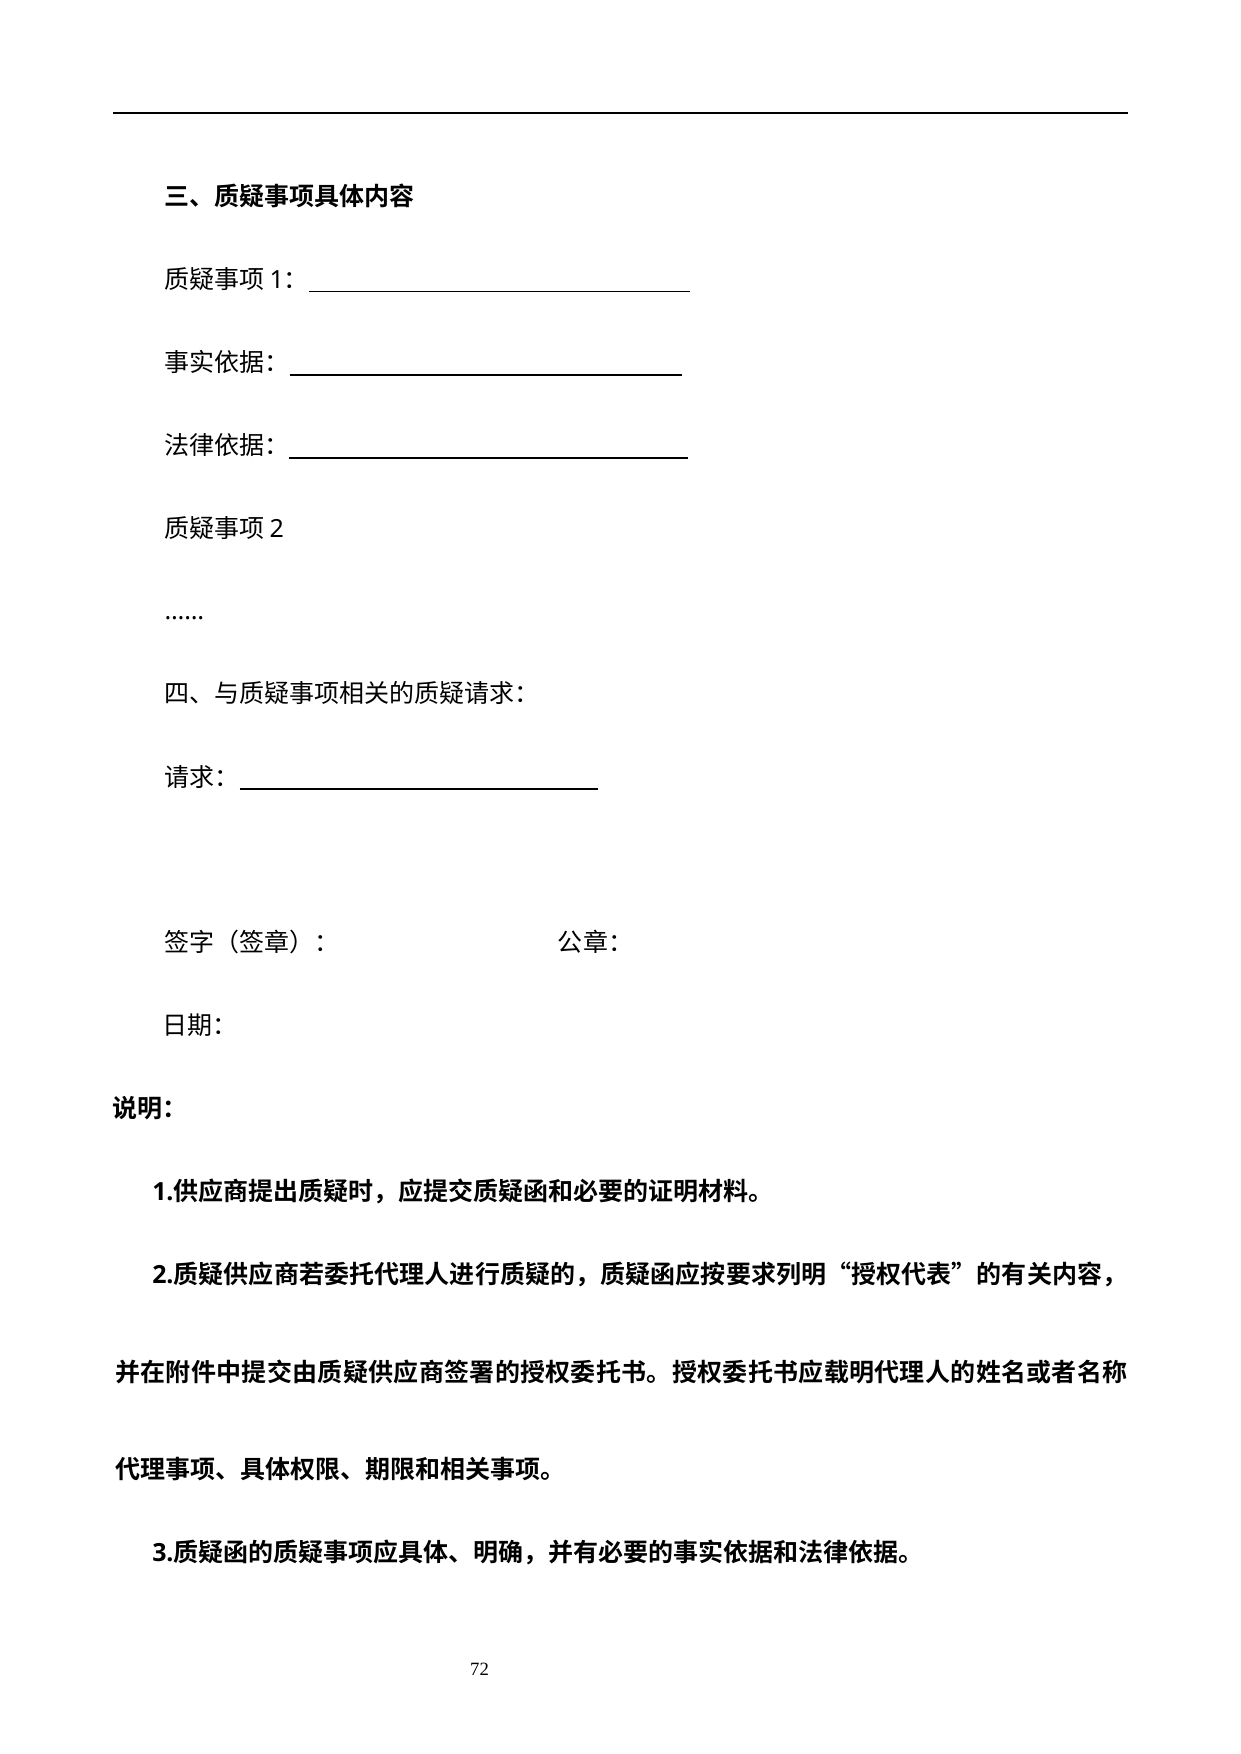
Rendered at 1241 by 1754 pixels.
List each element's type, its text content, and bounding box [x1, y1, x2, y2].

text …… [115, 578, 1128, 643]
text 1.供应商提出质疑时，应提交质疑函和必要的证明材料。 [115, 1157, 1128, 1222]
text 请求： [115, 743, 1128, 808]
text 3.质疑函的质疑事项应具体、明确，并有必要的事实依据和法律依据。 [115, 1518, 1128, 1583]
text 质疑事项2 [115, 494, 1128, 559]
text 四、与质疑事项相关的质疑请求： [115, 659, 1128, 724]
text 三、质疑事项具体内容 [115, 162, 1128, 227]
text 事实依据： [115, 328, 1128, 393]
text 日期： [112, 991, 1128, 1056]
text 签字（签章）： 公章： [115, 908, 1128, 973]
text 说明： [112, 1074, 1128, 1139]
text 质疑事项1： [115, 245, 1128, 310]
text 2.质疑供应商若委托代理人进行质疑的，质疑函应按要求列明“授权代表”的有关内容，并在附件中提交由质疑供应商签署的授权委托书。授权委托书应载明代理人的姓名或者名称、代理事项、具体权限、期限和相关事项。 [115, 1240, 1128, 1500]
text 法律依据： [115, 411, 1128, 476]
